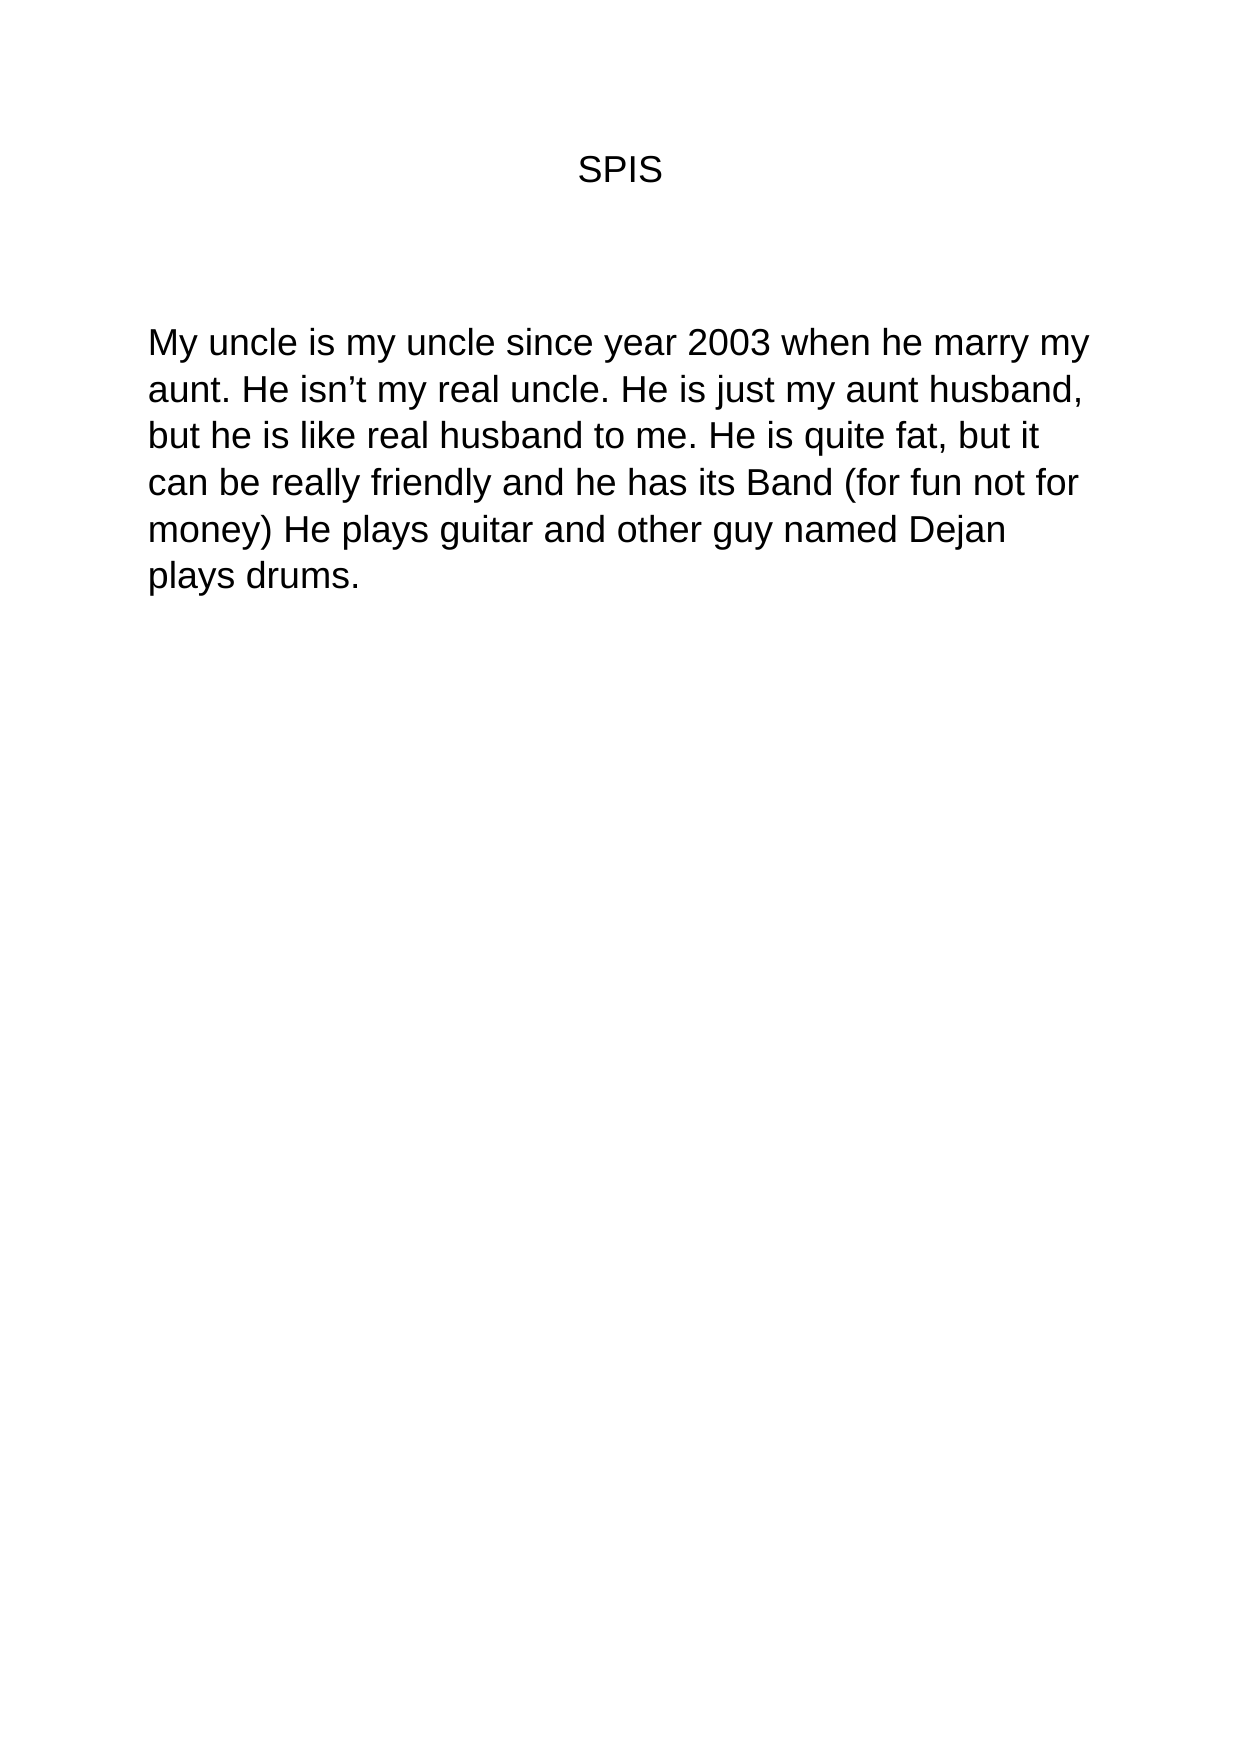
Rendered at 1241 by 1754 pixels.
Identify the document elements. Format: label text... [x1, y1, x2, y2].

text SPIS [148, 148, 1093, 237]
text My uncle is my uncle since year 2003 when he marry my aunt. He isn’t my real uncle. He is just my aunt husband, but he is like real husband to me. He is quite fat, but it can be really friendly and he has its Band (for fun not for money) He plays guitar and other guy named Dejan plays drums. [148, 321, 1093, 597]
